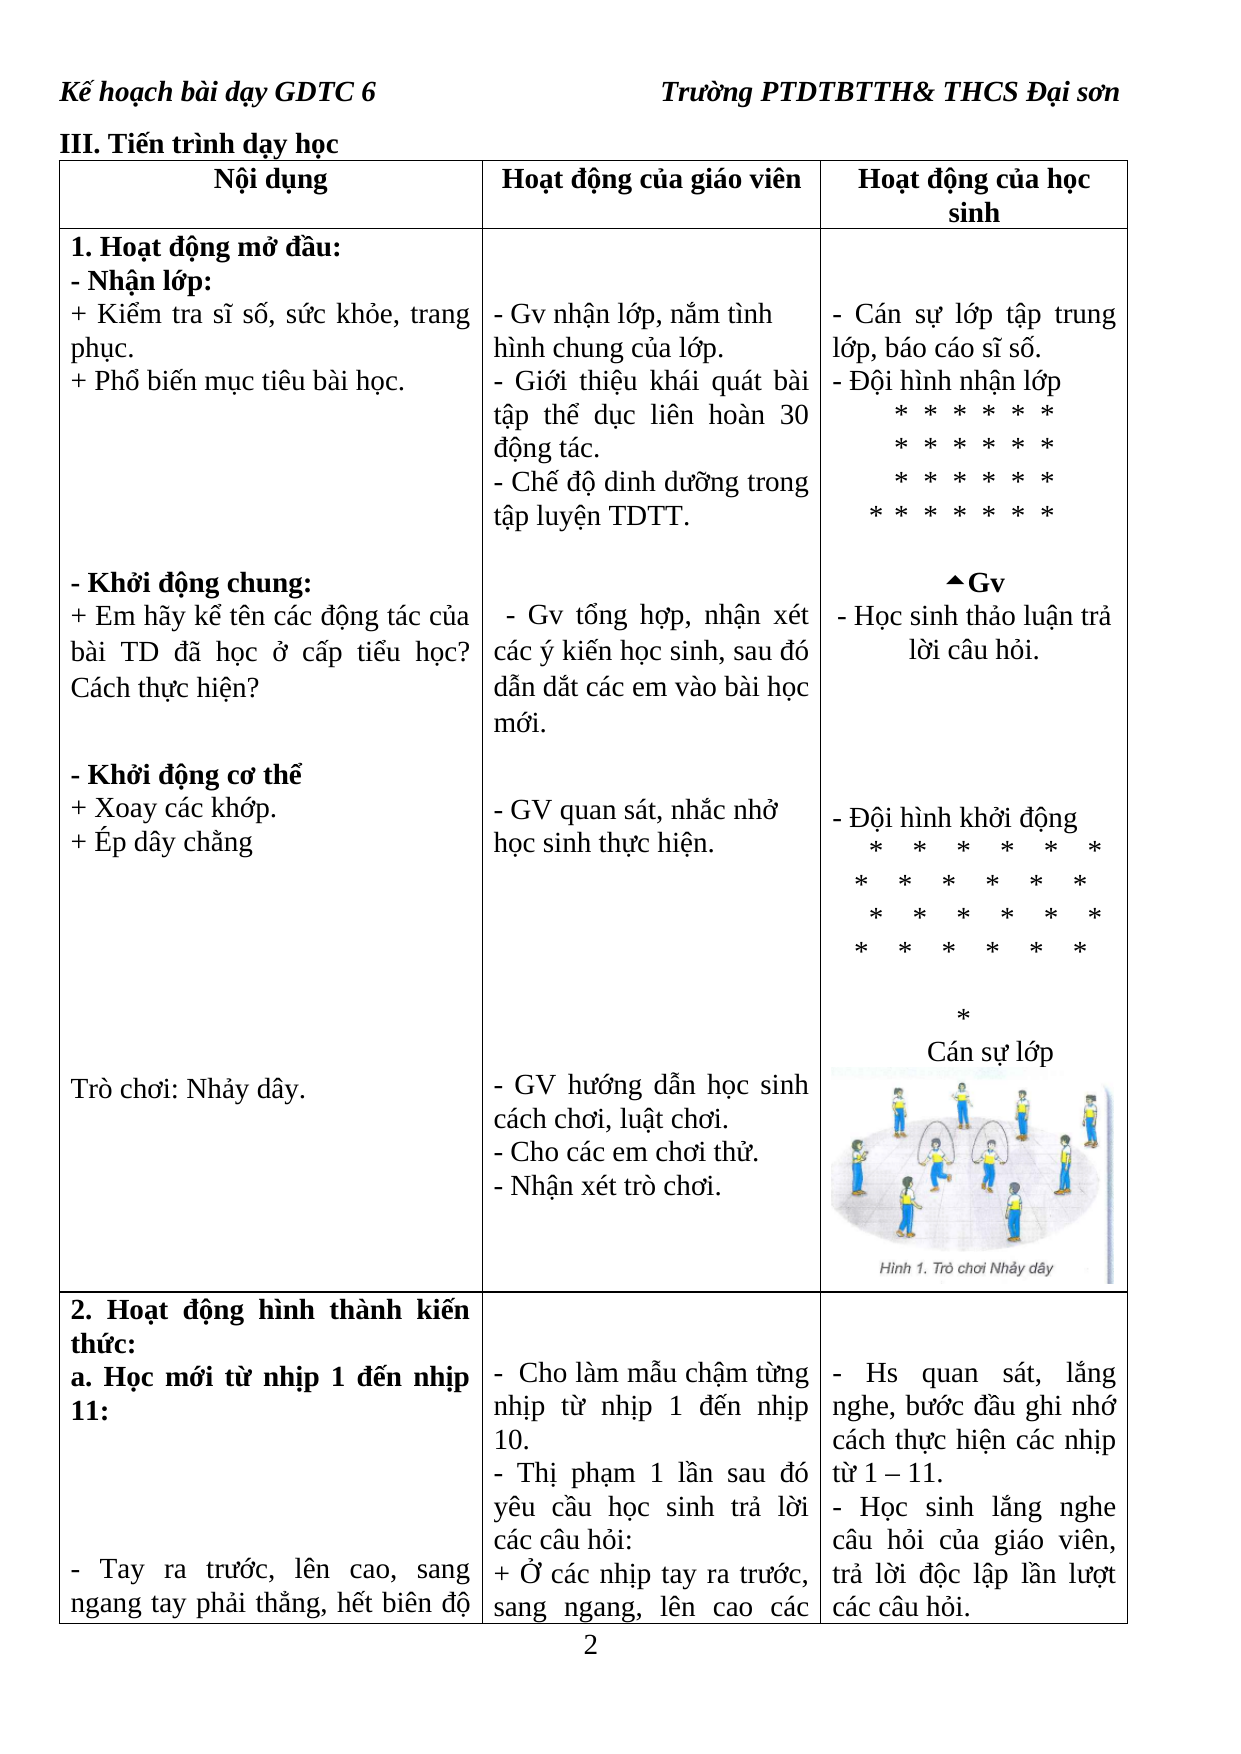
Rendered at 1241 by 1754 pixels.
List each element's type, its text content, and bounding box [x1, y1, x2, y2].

table_header Hoạt động của giáo viên [483, 161, 820, 228]
table_header Hoạt động của học sinh [821, 161, 1127, 228]
table_cell 1. Hoạt động mở đầu: - Nhận lớp: + Kiểm tra sĩ số, sức khỏe, trang phục. + Phổ biến mục tiêu bài học. - Khởi động chung: + Em hãy kể tên các động tác của bài TD đã học ở cấp tiểu học? Cách thực hiện? - Khởi động cơ thể + Xoay các khớp. + Ép dây chằng Trò chơi: Nhảy dây. [60, 229, 482, 1291]
table_header Nội dụng [60, 161, 482, 228]
table_cell - Gv nhận lớp, nắm tình hình chung của lớp. - Giới thiệu khái quát bài tập thể dục liên hoàn 30 động tác. - Chế độ dinh dưỡng trong tập luyện TDTT. - Gv tổng hợp, nhận xét các ý kiến học sinh, sau đó dẫn dắt các em vào bài học mới. - GV quan sát, nhắc nhở học sinh thực hiện. - GV hướng dẫn học sinh cách chơi, luật chơi. - Cho các em chơi thử. - Nhận xét trò chơi. [483, 229, 820, 1291]
text III. Tiến trình dạy học [59, 127, 1122, 160]
picture [831, 1067, 1114, 1284]
table_cell - Cán sự lớp tập trung lớp, báo cáo sĩ số. - Đội hình nhận lớp * * * * * * * * * * * * * * * * * * * * * * * * * Gv - Học sinh thảo luận trả lời câu hỏi. - Đội hình khởi động * * * * * * * * * * * * * * * * * * * * * * * * * Cán sự lớp [821, 229, 1127, 1291]
